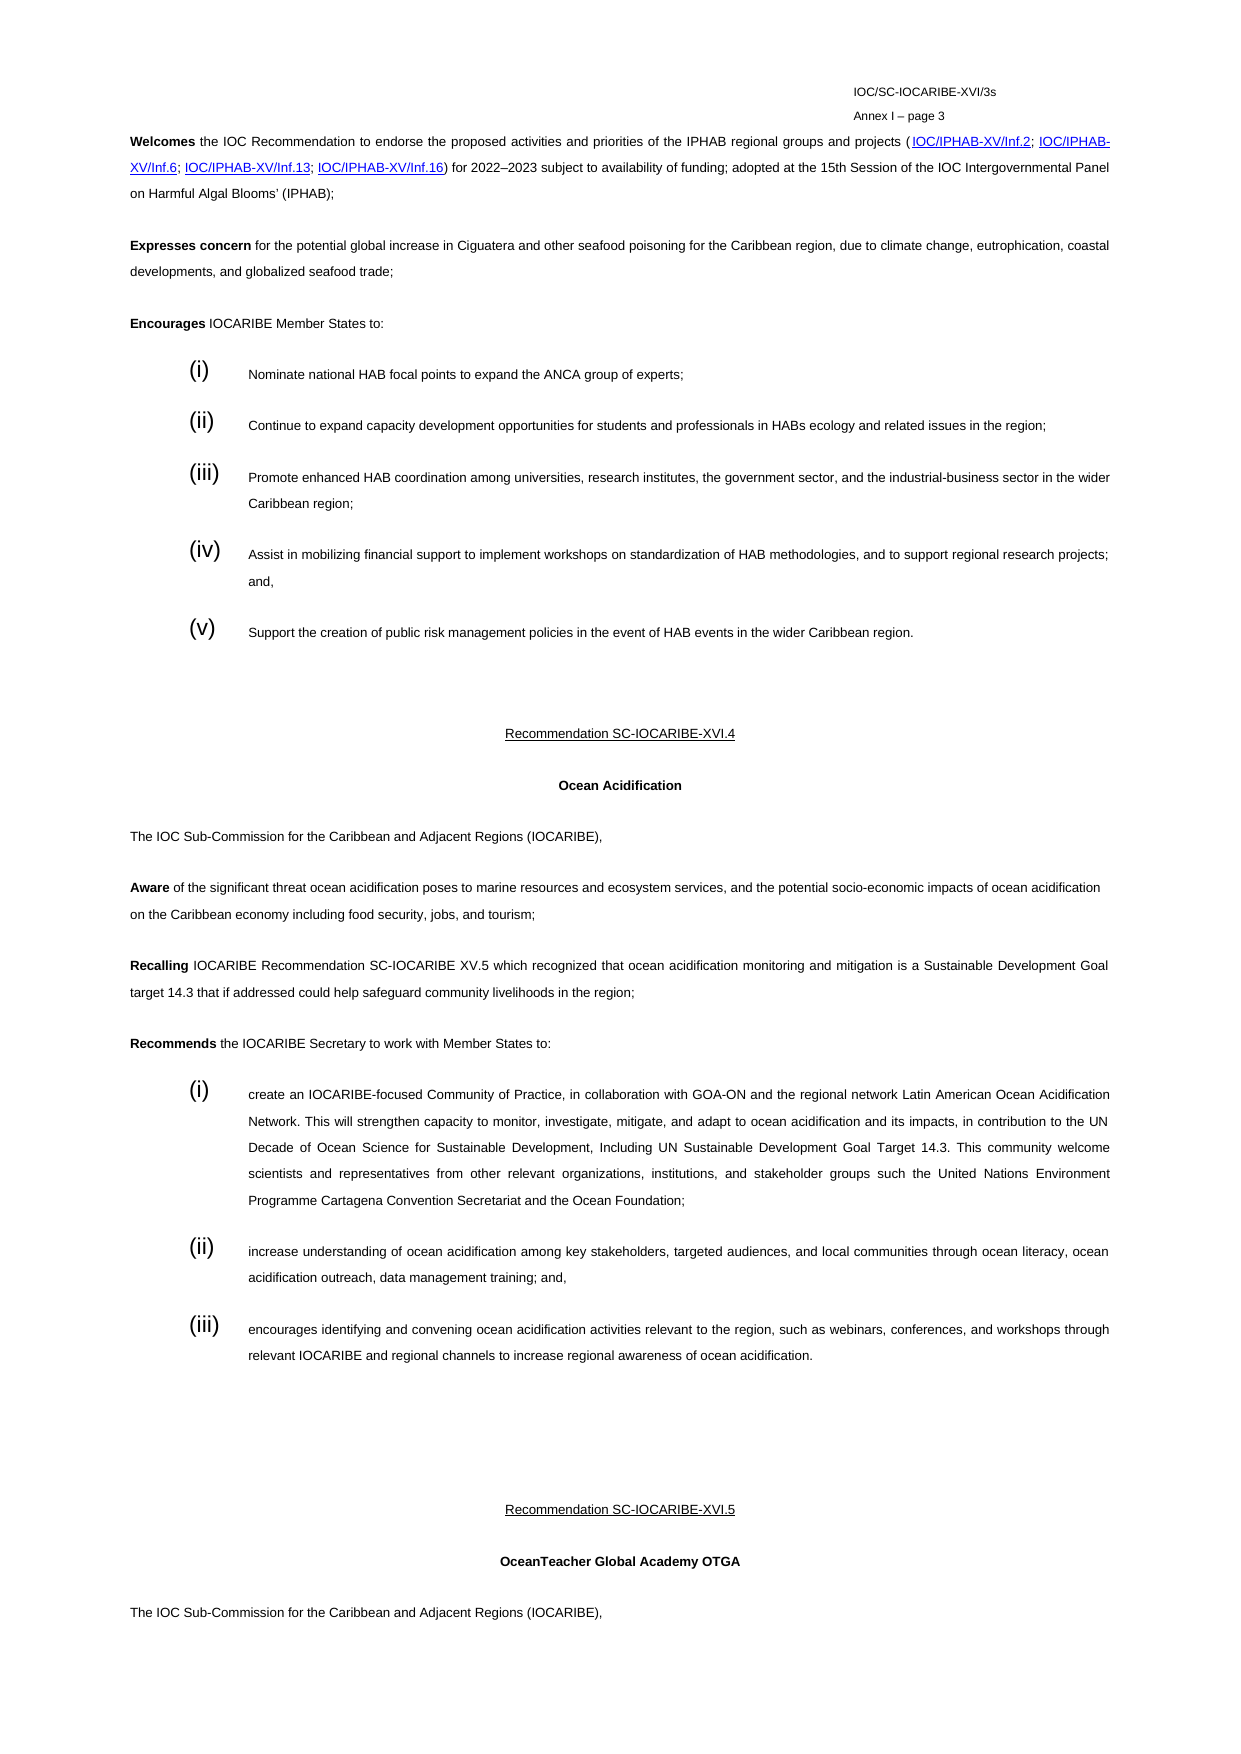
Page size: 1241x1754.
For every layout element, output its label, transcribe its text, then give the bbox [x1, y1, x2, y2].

list Nominate national HAB focal points to expand the ANCA group of experts; [189, 356, 1110, 382]
list encourages identifying and convening ocean acidification activities relevant to the region, such as webinars, conferences, and workshops through relevant IOCARIBE and regional channels to increase regional awareness of ocean acidification. [189, 1311, 1110, 1363]
text OceanTeacher Global Academy OTGA [130, 1543, 1110, 1569]
list Assist in mobilizing financial support to implement workshops on standardization of HAB methodologies, and to support regional research projects; and, [189, 536, 1110, 589]
list create an IOCARIBE-focused Community of Practice, in collaboration with GOA-ON and the regional network Latin American Ocean Acidification Network. This will strengthen capacity to monitor, investigate, mitigate, and adapt to ocean acidification and its impacts, in contribution to the UN Decade of Ocean Science for Sustainable Development, Including UN Sustainable Development Goal Target 14.3. This community welcome scientists and representatives from other relevant organizations, institutions, and stakeholder groups such the United Nations Environment Programme Cartagena Convention Secretariat and the Ocean Foundation; [189, 1076, 1110, 1208]
text Encourages IOCARIBE Member States to: [130, 305, 1110, 331]
list increase understanding of ocean acidification among key stakeholders, targeted audiences, and local communities through ocean literacy, ocean acidification outreach, data management training; and, [189, 1233, 1110, 1286]
text Welcomes the IOC Recommendation to endorse the proposed activities and priorities of the IPHAB regional groups and projects (IOC/IPHAB-XV/Inf.2; IOC/IPHAB-XV/Inf.6; IOC/IPHAB-XV/Inf.13; IOC/IPHAB-XV/Inf.16) for 2022–2023 subject to availability of funding; adopted at the 15th Session of the IOC Intergovernmental Panel on Harmful Algal Blooms’ (IPHAB); [130, 123, 1110, 202]
text Recommends the IOCARIBE Secretary to work with Member States to: [130, 1025, 1110, 1051]
text Aware of the significant threat ocean acidification poses to marine resources and ecosystem services, and the potential socio-economic impacts of ocean acidification on the Caribbean economy including food security, jobs, and tourism; [130, 869, 1110, 922]
text Recommendation SC-IOCARIBE-XVI.4 [130, 716, 1110, 742]
text Ocean Acidification [130, 767, 1110, 793]
list Support the creation of public risk management policies in the event of HAB events in the wider Caribbean region. [189, 614, 1110, 641]
text The IOC Sub-Commission for the Caribbean and Adjacent Regions (IOCARIBE), [130, 818, 1110, 844]
text The IOC Sub-Commission for the Caribbean and Adjacent Regions (IOCARIBE), [130, 1594, 1110, 1620]
list Continue to expand capacity development opportunities for students and professionals in HABs ecology and related issues in the region; [189, 407, 1110, 434]
list Promote enhanced HAB coordination among universities, research institutes, the government sector, and the industrial-business sector in the wider Caribbean region; [189, 459, 1110, 511]
text Recalling IOCARIBE Recommendation SC-IOCARIBE XV.5 which recognized that ocean acidification monitoring and mitigation is a Sustainable Development Goal target 14.3 that if addressed could help safeguard community livelihoods in the region; [130, 947, 1110, 1000]
text Expresses concern for the potential global increase in Ciguatera and other seafood poisoning for the Caribbean region, due to climate change, eutrophication, coastal developments, and globalized seafood trade; [130, 227, 1110, 280]
text Recommendation SC-IOCARIBE-XVI.5 [130, 1491, 1110, 1518]
